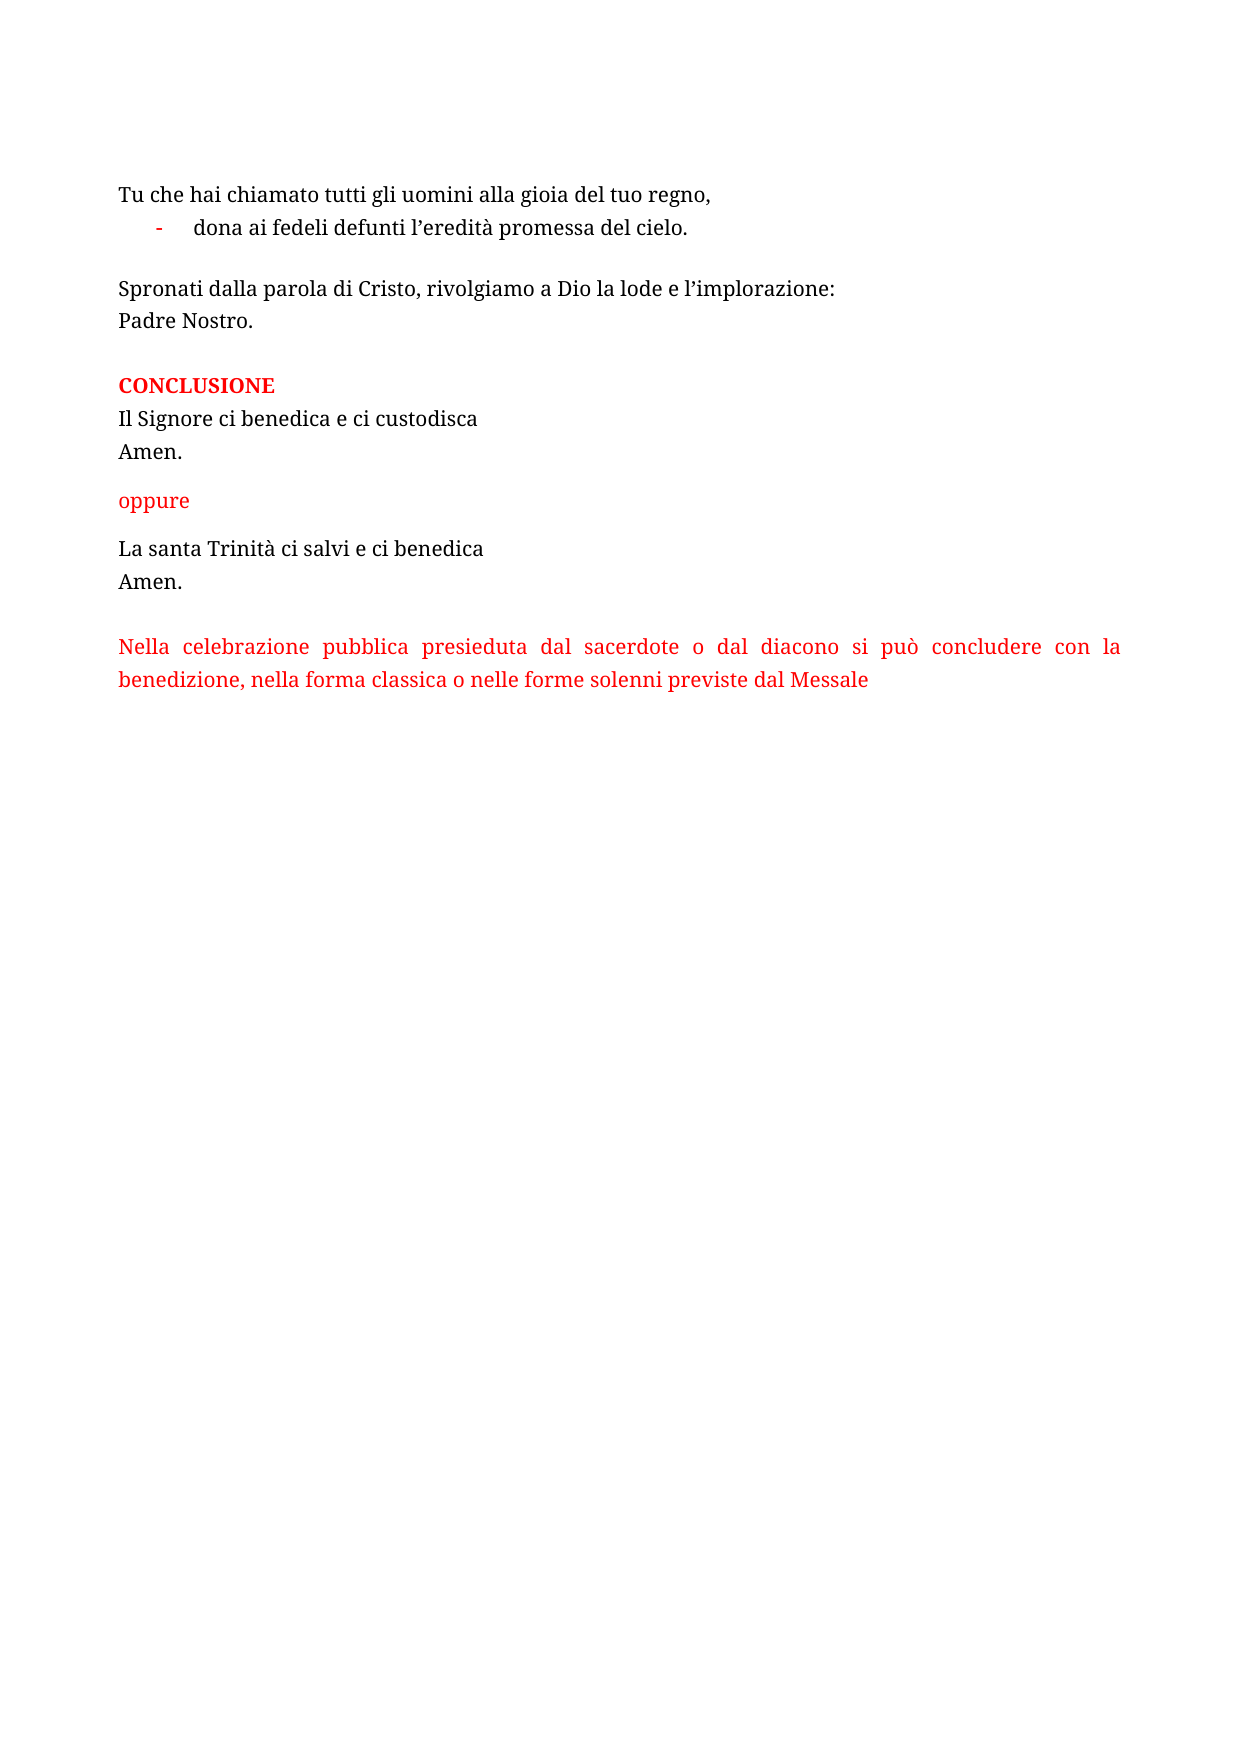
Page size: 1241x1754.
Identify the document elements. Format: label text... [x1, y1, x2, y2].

text Amen. [118, 567, 1122, 596]
text Il Signore ci benedica e ci custodisca [118, 404, 1122, 433]
text La santa Trinità ci salvi e ci benedica [118, 534, 1122, 563]
text CONCLUSIONE [118, 372, 1122, 400]
list dona ai fedeli defunti l’eredità promessa del cielo. [156, 213, 1122, 241]
text Amen. [118, 437, 1122, 465]
text Spronati dalla parola di Cristo, rivolgiamo a Dio la lode e l’implorazione: [118, 274, 1122, 302]
text Padre Nostro. [118, 306, 1122, 335]
text Nella celebrazione pubblica presieduta dal sacerdote o dal diacono si può concludere con la benedizione, nella forma classica o nelle forme solenni previste dal Messale [118, 632, 1122, 693]
text oppure [118, 486, 1122, 514]
text Tu che hai chiamato tutti gli uomini alla gioia del tuo regno, [118, 180, 1122, 209]
